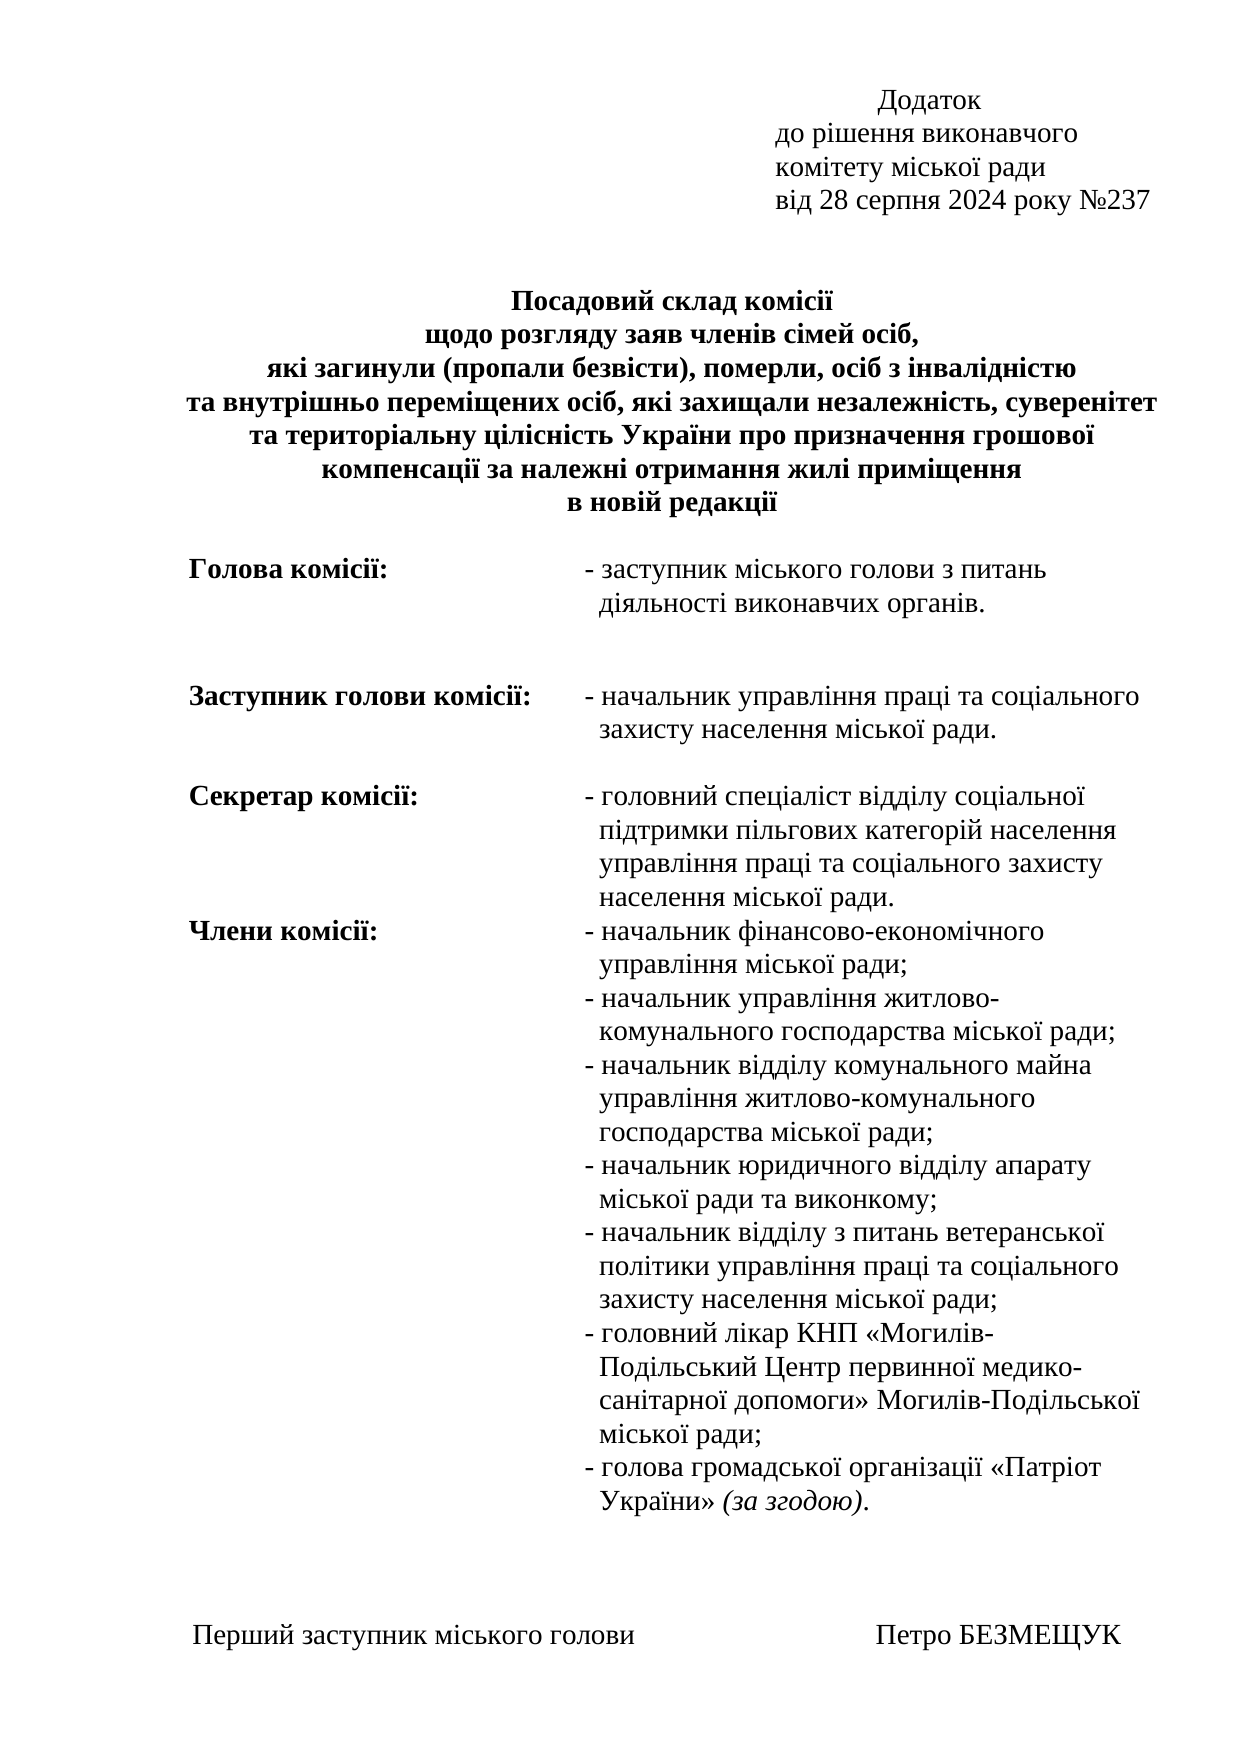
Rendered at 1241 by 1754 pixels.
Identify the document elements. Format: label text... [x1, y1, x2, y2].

table_cell - головний спеціаліст відділу соціальної підтримки пільгових категорій населення управління праці та соціального захисту населення міської ради. [573, 779, 1152, 913]
table_cell Члени комісії: [177, 913, 573, 1516]
table_cell - начальник управління праці та соціального захисту населення міської ради. [573, 678, 1152, 778]
text до рішення виконавчого [177, 115, 1167, 149]
text щодо розгляду заяв членів сімей осіб, [177, 317, 1167, 350]
table_cell Заступник голови комісії: [177, 678, 573, 778]
table_cell - начальник фінансово-економічного управління міської ради; - начальник управління житлово- комунального господарства міської ради; - начальник відділу комунального майна управління житлово-комунального господарства міської ради; - начальник юридичного відділу апарату міської ради та виконкому; - начальник відділу з питань ветеранської політики управління праці та соціального захисту населення міської ради; - головний лікар КНП «Могилів- Подільський Центр первинної медико- санітарної допомоги» Могилів-Подільської міської ради; - голова громадської організації «Патріот України» (за згодою). [573, 913, 1152, 1516]
text комітету міської ради [177, 149, 1167, 182]
text Посадовий склад комісії [177, 283, 1167, 317]
text та внутрішньо переміщених осіб, які захищали незалежність, суверенітет [177, 384, 1167, 417]
text в новій редакції [177, 484, 1167, 518]
text та територіальну цілісність України про призначення грошової компенсації за належні отримання жилі приміщення [177, 417, 1167, 484]
text які загинули (пропали безвісти), померли, осіб з інвалідністю [177, 350, 1167, 384]
text від 28 серпня 2024 року №237 [177, 182, 1167, 216]
text Перший заступник міського голови Петро БЕЗМЕЩУК [192, 1617, 1167, 1651]
text Додаток [177, 82, 1167, 115]
table_header - заступник міського голови з питань діяльності виконавчих органів. [573, 551, 1152, 678]
table_cell Секретар комісії: [177, 779, 573, 913]
table_header Голова комісії: [177, 551, 573, 678]
